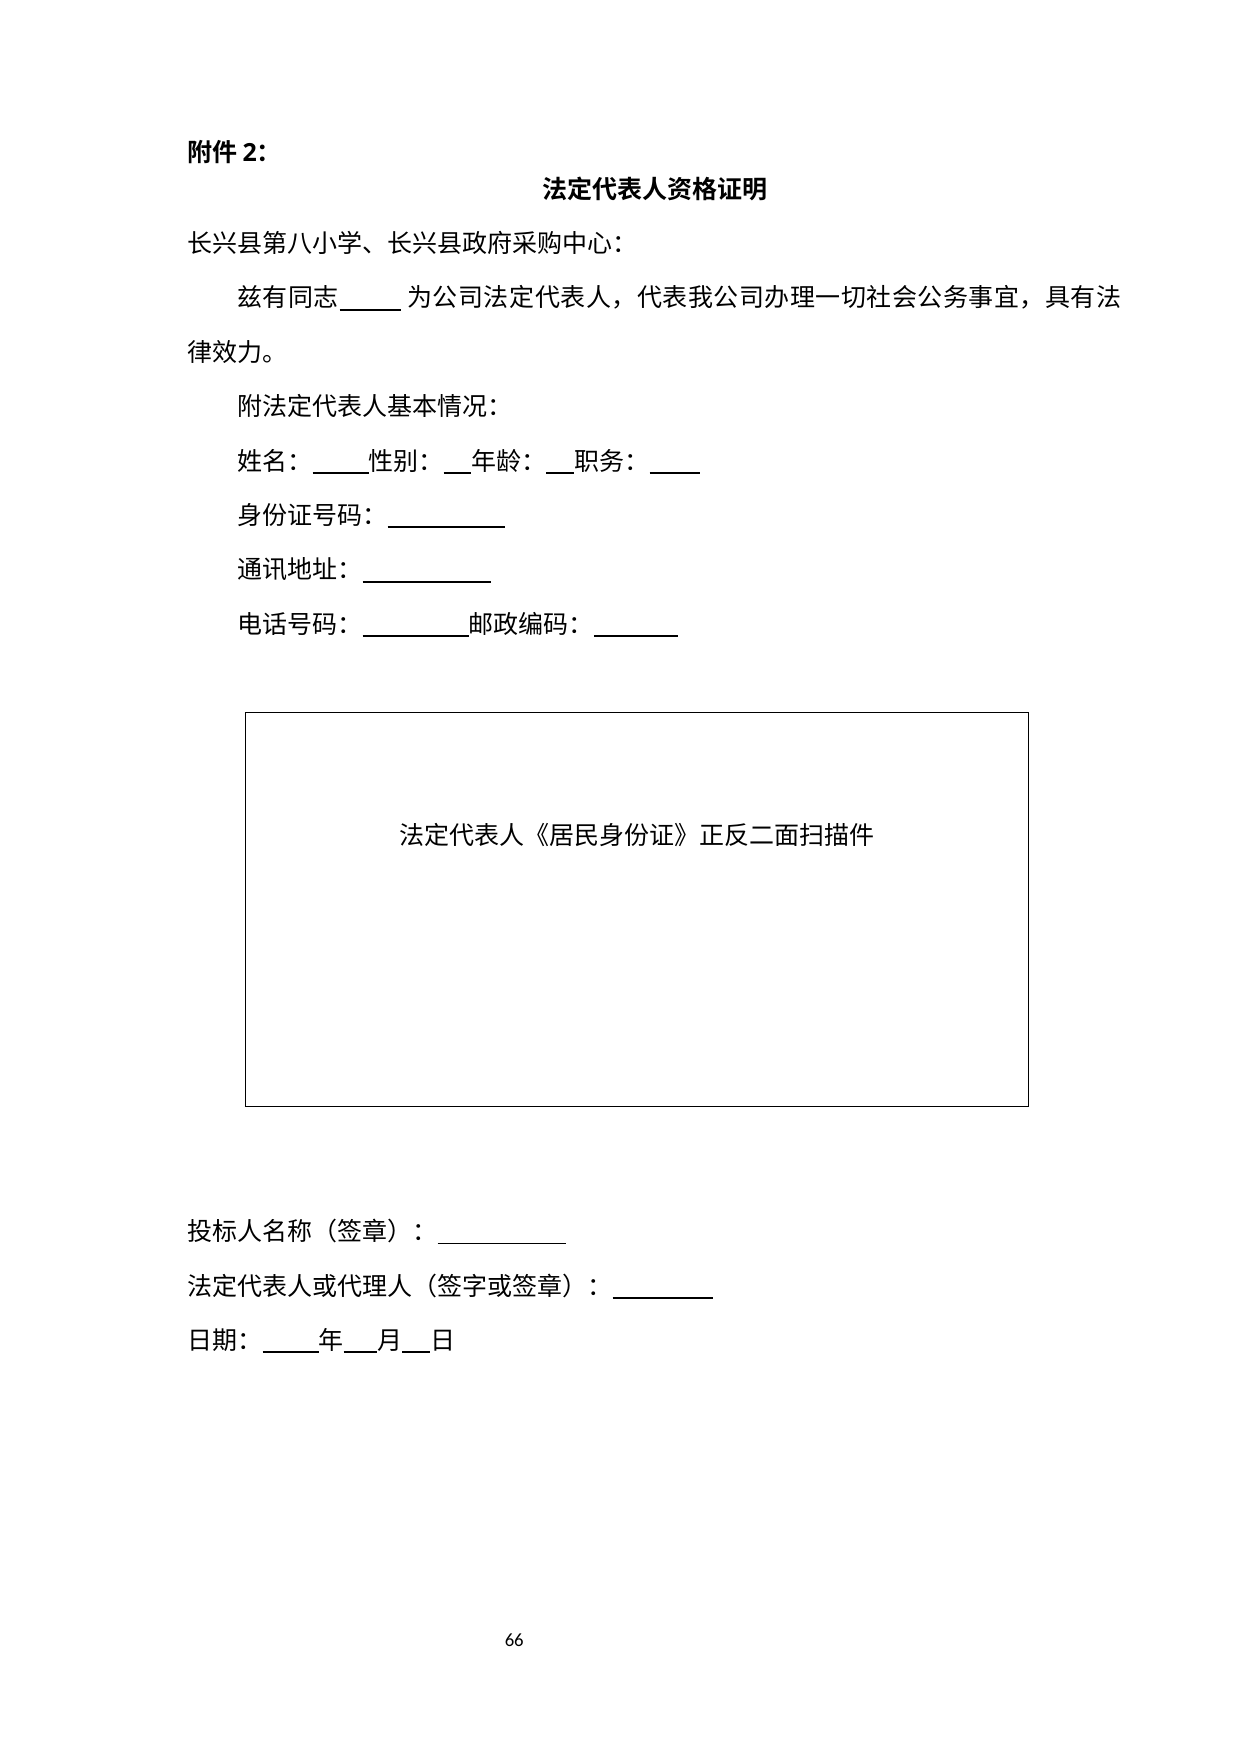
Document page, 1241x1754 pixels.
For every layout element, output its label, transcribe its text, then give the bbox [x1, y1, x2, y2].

text 身份证号码： [187, 495, 1122, 532]
text 附件2： [187, 133, 1122, 169]
text 长兴县第八小学、长兴县政府采购中心： [187, 223, 1122, 260]
text 姓名： 性别： 年龄： 职务： [187, 441, 1122, 477]
text 日期： 年 月 日 [187, 1320, 1122, 1357]
text 投标人名称（签章）： [187, 1212, 1122, 1248]
text 兹有同志 为公司法定代表人，代表我公司办理一切社会公务事宜，具有法律效力。 [187, 278, 1122, 368]
table_header 法定代表人《居民身份证》正反二面扫描件 [246, 713, 1028, 1106]
text 通讯地址： [187, 550, 1122, 586]
text 附法定代表人基本情况： [187, 387, 1122, 423]
text 电话号码： 邮政编码： [187, 604, 1122, 640]
text 法定代表人资格证明 [187, 169, 1122, 205]
text 法定代表人或代理人（签字或签章）： [187, 1266, 1122, 1302]
